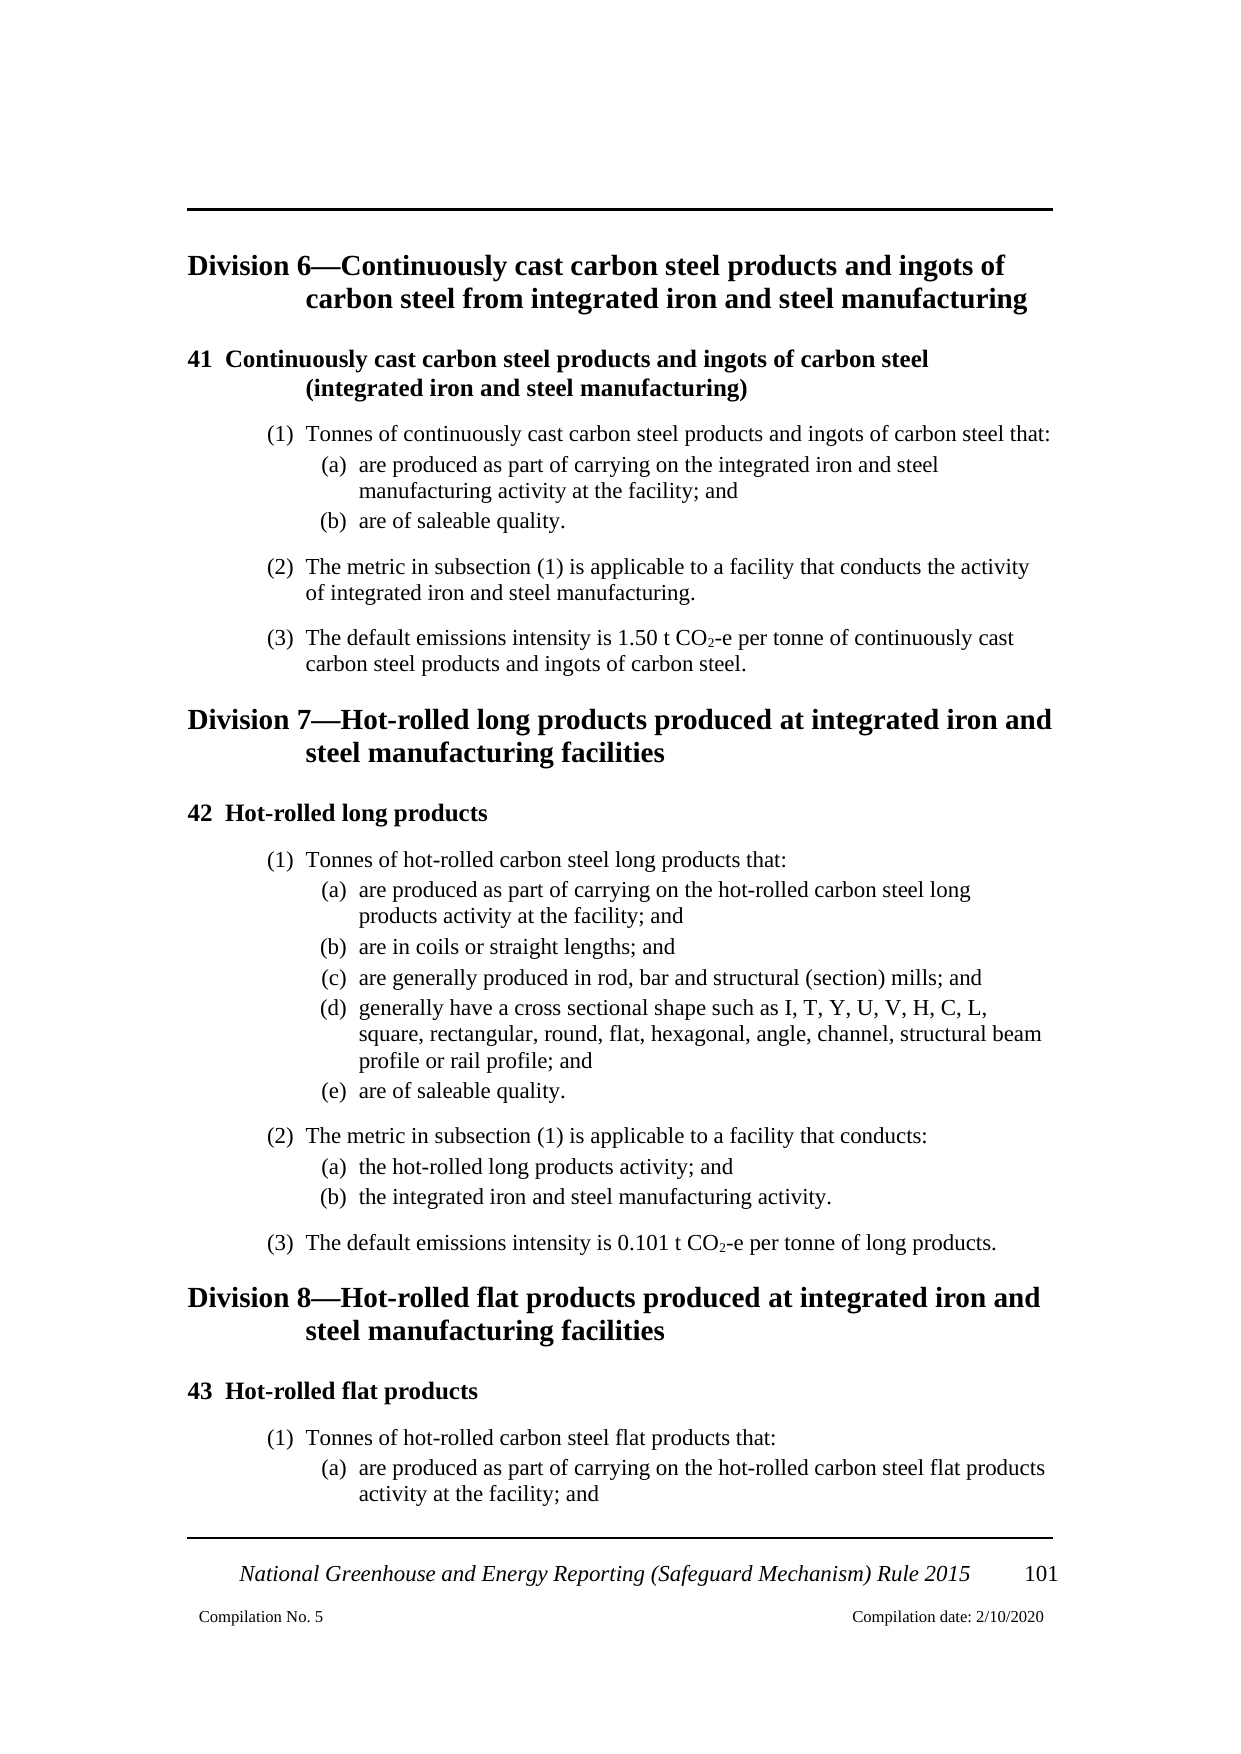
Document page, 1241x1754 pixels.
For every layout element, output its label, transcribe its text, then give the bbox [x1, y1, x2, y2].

text (3) The default emissions intensity is 1.50 t CO2-e per tonne of continuously cast carbon steel products and ingots of carbon steel. [187, 624, 1053, 677]
text (2) The metric in subsection (1) is applicable to a facility that conducts the activity of integrated iron and steel manufacturing. [187, 553, 1053, 605]
text (b) are in coils or straight lengths; and [187, 933, 1053, 959]
text (1) Tonnes of hot-rolled carbon steel long products that: [187, 846, 1053, 872]
text (a) are produced as part of carrying on the integrated iron and steel manufacturing activity at the facility; and [187, 451, 1053, 503]
text Division 6—Continuously cast carbon steel products and ingots of carbon steel from integrated iron and steel manufacturing [187, 248, 1053, 315]
text 41 Continuously cast carbon steel products and ingots of carbon steel (integrated iron and steel manufacturing) [187, 344, 1053, 401]
text (a) are produced as part of carrying on the hot-rolled carbon steel long products activity at the facility; and [187, 876, 1053, 929]
text (1) Tonnes of continuously cast carbon steel products and ingots of carbon steel that: [187, 420, 1053, 447]
text (b) are of saleable quality. [187, 508, 1053, 534]
text 42 Hot-rolled long products [187, 798, 1053, 827]
text Division 7—Hot-rolled long products produced at integrated iron and steel manufacturing facilities [187, 702, 1053, 769]
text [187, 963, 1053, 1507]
